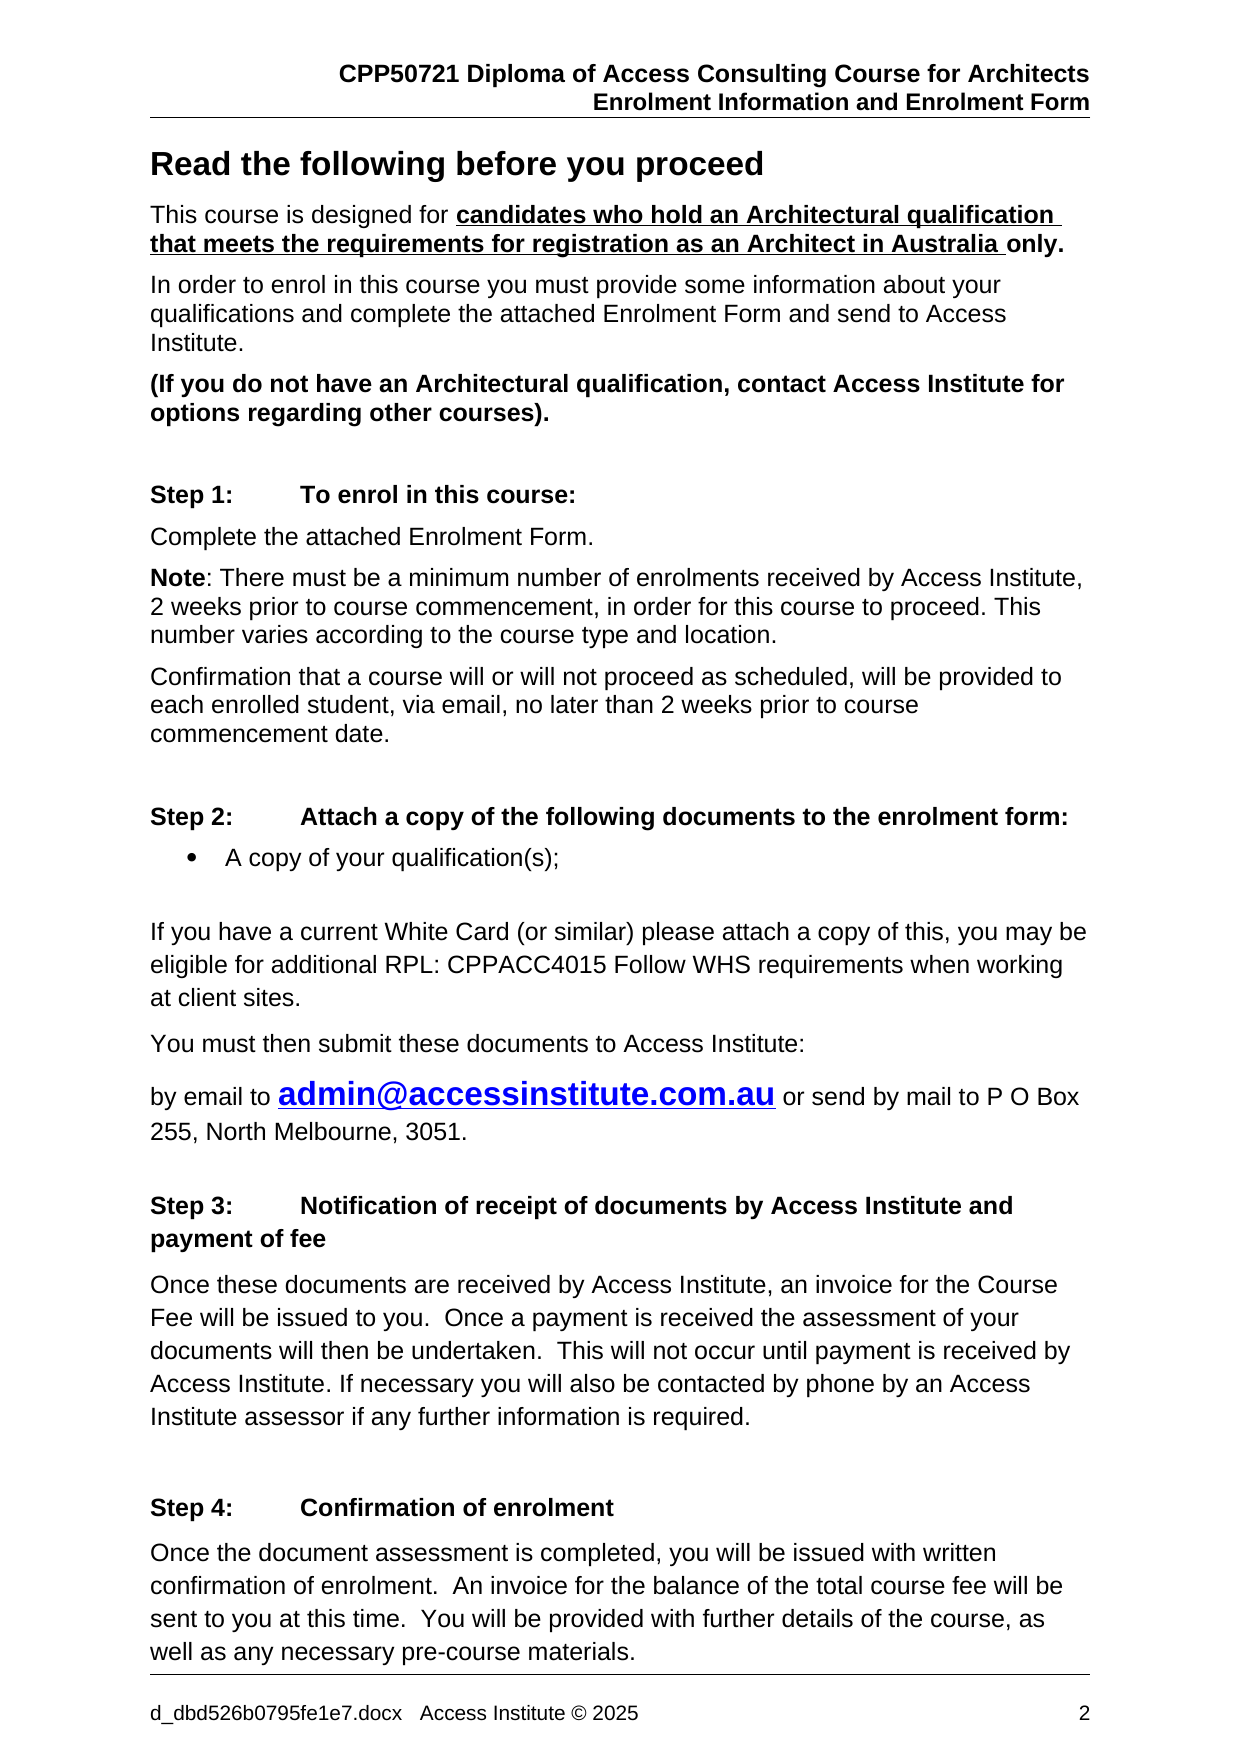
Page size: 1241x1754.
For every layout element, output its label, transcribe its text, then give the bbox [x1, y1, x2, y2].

text (If you do not have an Architectural qualification, contact Access Institute for options regarding other courses). [150, 369, 1090, 426]
text In order to enrol in this course you must provide some information about your qualifications and complete the attached Enrolment Form and send to Access Institute. [150, 270, 1090, 356]
text Read the following before you proceed [150, 143, 1090, 182]
text Once the document assessment is completed, you will be issued with written confirmation of enrolment. An invoice for the balance of the total course fee will be sent to you at this time. You will be provided with further details of the course, as well as any necessary pre-course materials. [150, 1538, 1090, 1666]
text Complete the attached Enrolment Form. [150, 521, 1090, 550]
text If you have a current White Card (or similar) please attach a copy of this, you may be eligible for additional RPL: CPPACC4015 Follow WHS requirements when working at client sites. [150, 917, 1090, 1012]
text Note: There must be a minimum number of enrolments received by Access Institute, 2 weeks prior to course commencement, in order for this course to proceed. This number varies according to the course type and location. [150, 563, 1090, 649]
list A copy of your qualification(s); [187, 843, 1090, 872]
text Once these documents are received by Access Institute, an invoice for the Course Fee will be issued to you. Once a payment is received the assessment of your documents will then be undertaken. This will not occur until payment is received by Access Institute. If necessary you will also be contacted by phone by an Access Institute assessor if any further information is required. [150, 1270, 1090, 1431]
text Confirmation that a course will or will not proceed as scheduled, will be provided to each enrolled student, via email, no later than 2 weeks prior to course commencement date. [150, 661, 1090, 748]
text Step 1: To enrol in this course: [150, 480, 1090, 509]
text You must then submit these documents to Access Institute: [150, 1029, 1090, 1057]
text Step 3: Notification of receipt of documents by Access Institute and payment of fee [150, 1191, 1090, 1253]
text Step 4: Confirmation of enrolment [150, 1493, 1090, 1522]
text This course is designed for candidates who hold an Architectural qualification that meets the requirements for registration as an Architect in Australia only. [150, 200, 1090, 258]
text Step 2: Attach a copy of the following documents to the enrolment form: [150, 801, 1090, 830]
text by email to admin@accessinstitute.com.au or send by mail to P O Box 255, North Melbourne, 3051. [150, 1074, 1090, 1146]
